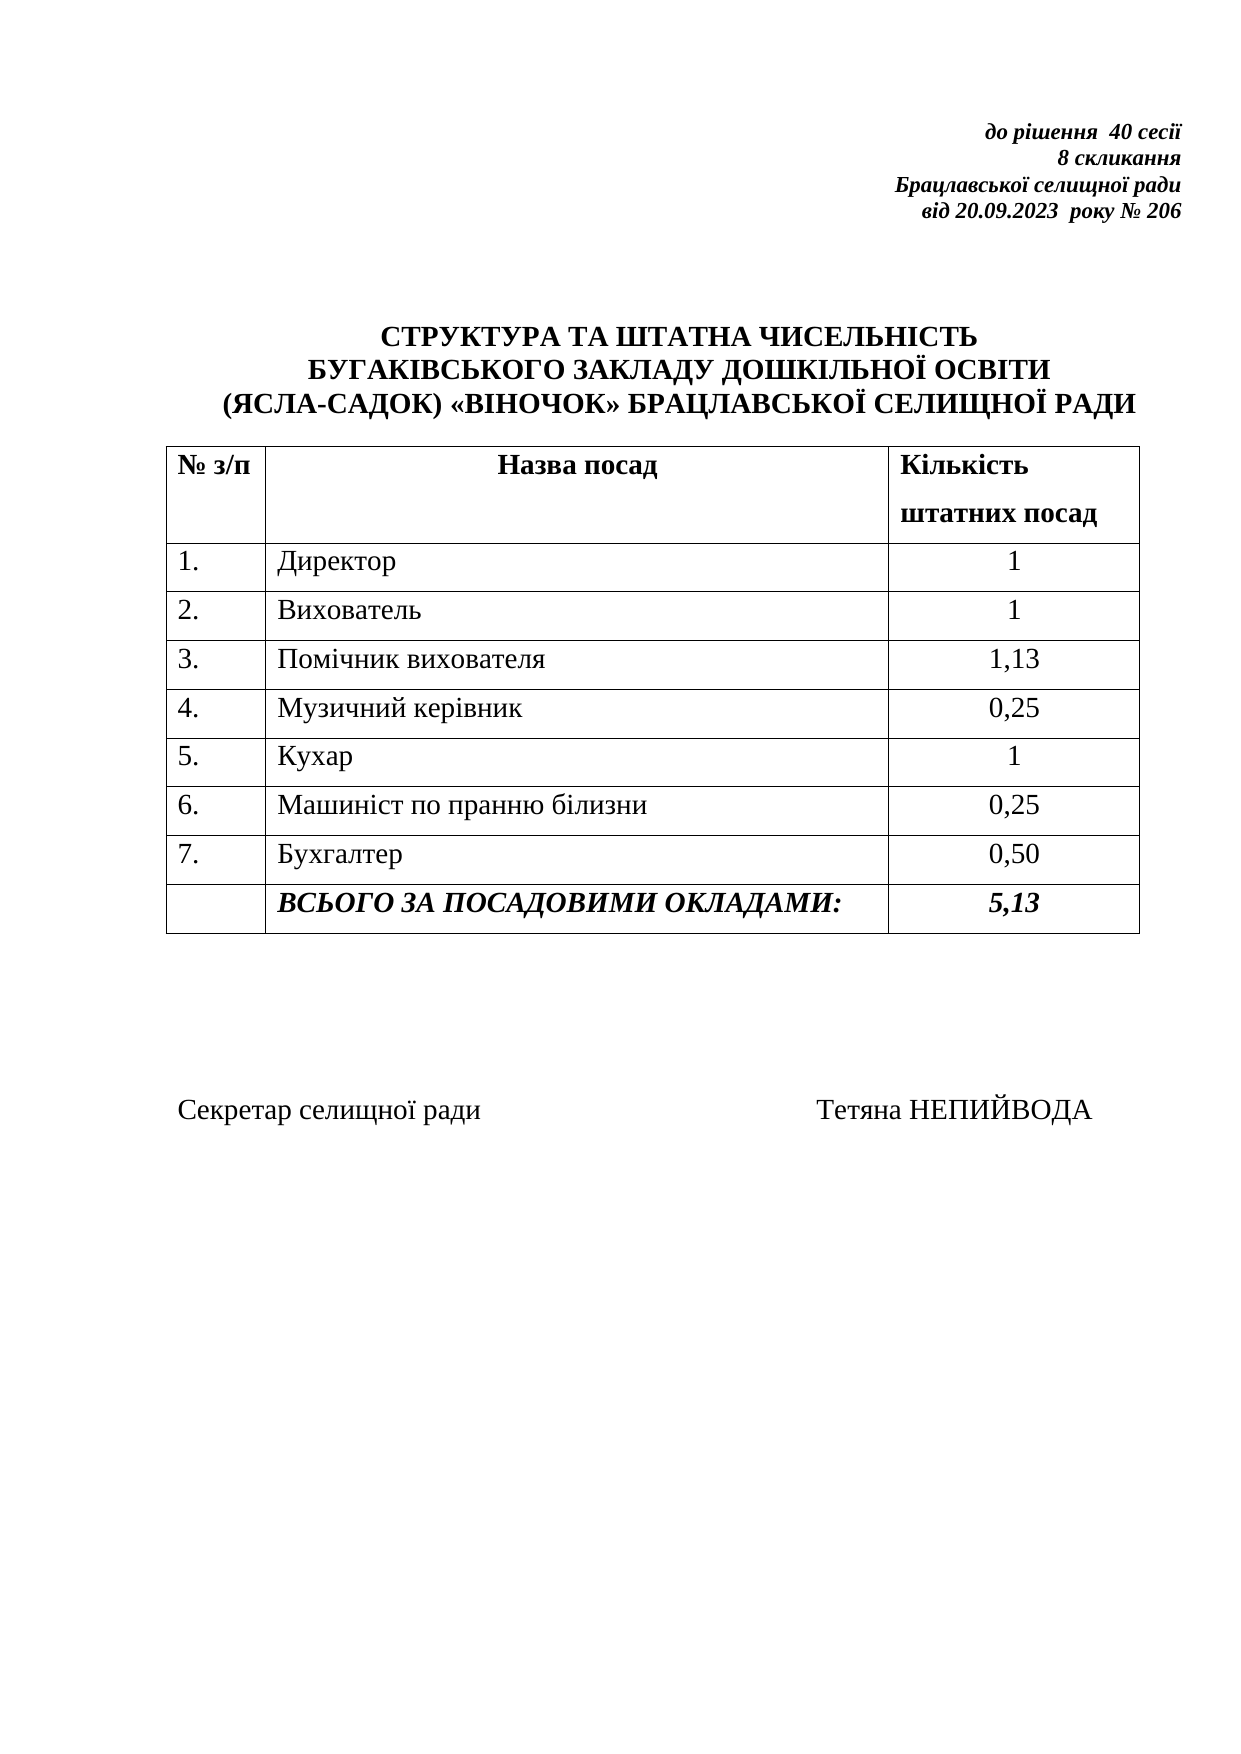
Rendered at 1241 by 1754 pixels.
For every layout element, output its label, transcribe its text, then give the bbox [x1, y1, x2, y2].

table_header Назва посад [266, 447, 888, 542]
table_cell 1. [167, 544, 265, 591]
table_header Кількість штатних посад [889, 447, 1139, 542]
table_cell 1 [889, 544, 1139, 591]
table_cell ВСЬОГО ЗА ПОСАДОВИМИ ОКЛАДАМИ: [266, 885, 888, 932]
table_cell Помічник вихователя [266, 641, 888, 689]
table_cell 6. [167, 787, 265, 835]
table_cell 5,13 [889, 885, 1139, 932]
text від 20.09.2023 року № 206 [546, 197, 1181, 223]
text до рішення 40 сесії [546, 118, 1181, 144]
table_cell Машиніст по пранню білизни [266, 787, 888, 835]
text БУГАКІВСЬКОГО ЗАКЛАДУ ДОШКІЛЬНОЇ ОСВІТИ [177, 352, 1181, 386]
table_cell 1 [889, 592, 1139, 640]
text Брацлавської селищної ради [546, 171, 1181, 197]
table_cell 3. [167, 641, 265, 689]
table_cell 1,13 [889, 641, 1139, 689]
table_cell [167, 885, 265, 932]
table_cell 7. [167, 836, 265, 884]
table_cell 5. [167, 739, 265, 786]
text 8 скликання [546, 144, 1181, 171]
table_cell 0,50 [889, 836, 1139, 884]
table_cell 1 [889, 739, 1139, 786]
table_cell 2. [167, 592, 265, 640]
table_header № з/п [167, 447, 265, 542]
text Секретар селищної ради Тетяна НЕПИЙВОДА [177, 1092, 1181, 1126]
text СТРУКТУРА ТА ШТАТНА ЧИСЕЛЬНІСТЬ [177, 319, 1181, 352]
table_cell Музичний керівник [266, 690, 888, 737]
table_cell Бухгалтер [266, 836, 888, 884]
table_cell Кухар [266, 739, 888, 786]
table_cell 0,25 [889, 787, 1139, 835]
text (ЯСЛА-САДОК) «ВІНОЧОК» БРАЦЛАВСЬКОЇ СЕЛИЩНОЇ РАДИ [177, 386, 1181, 419]
table_cell Вихователь [266, 592, 888, 640]
table_cell 4. [167, 690, 265, 737]
table_cell 0,25 [889, 690, 1139, 737]
table_cell Директор [266, 544, 888, 591]
